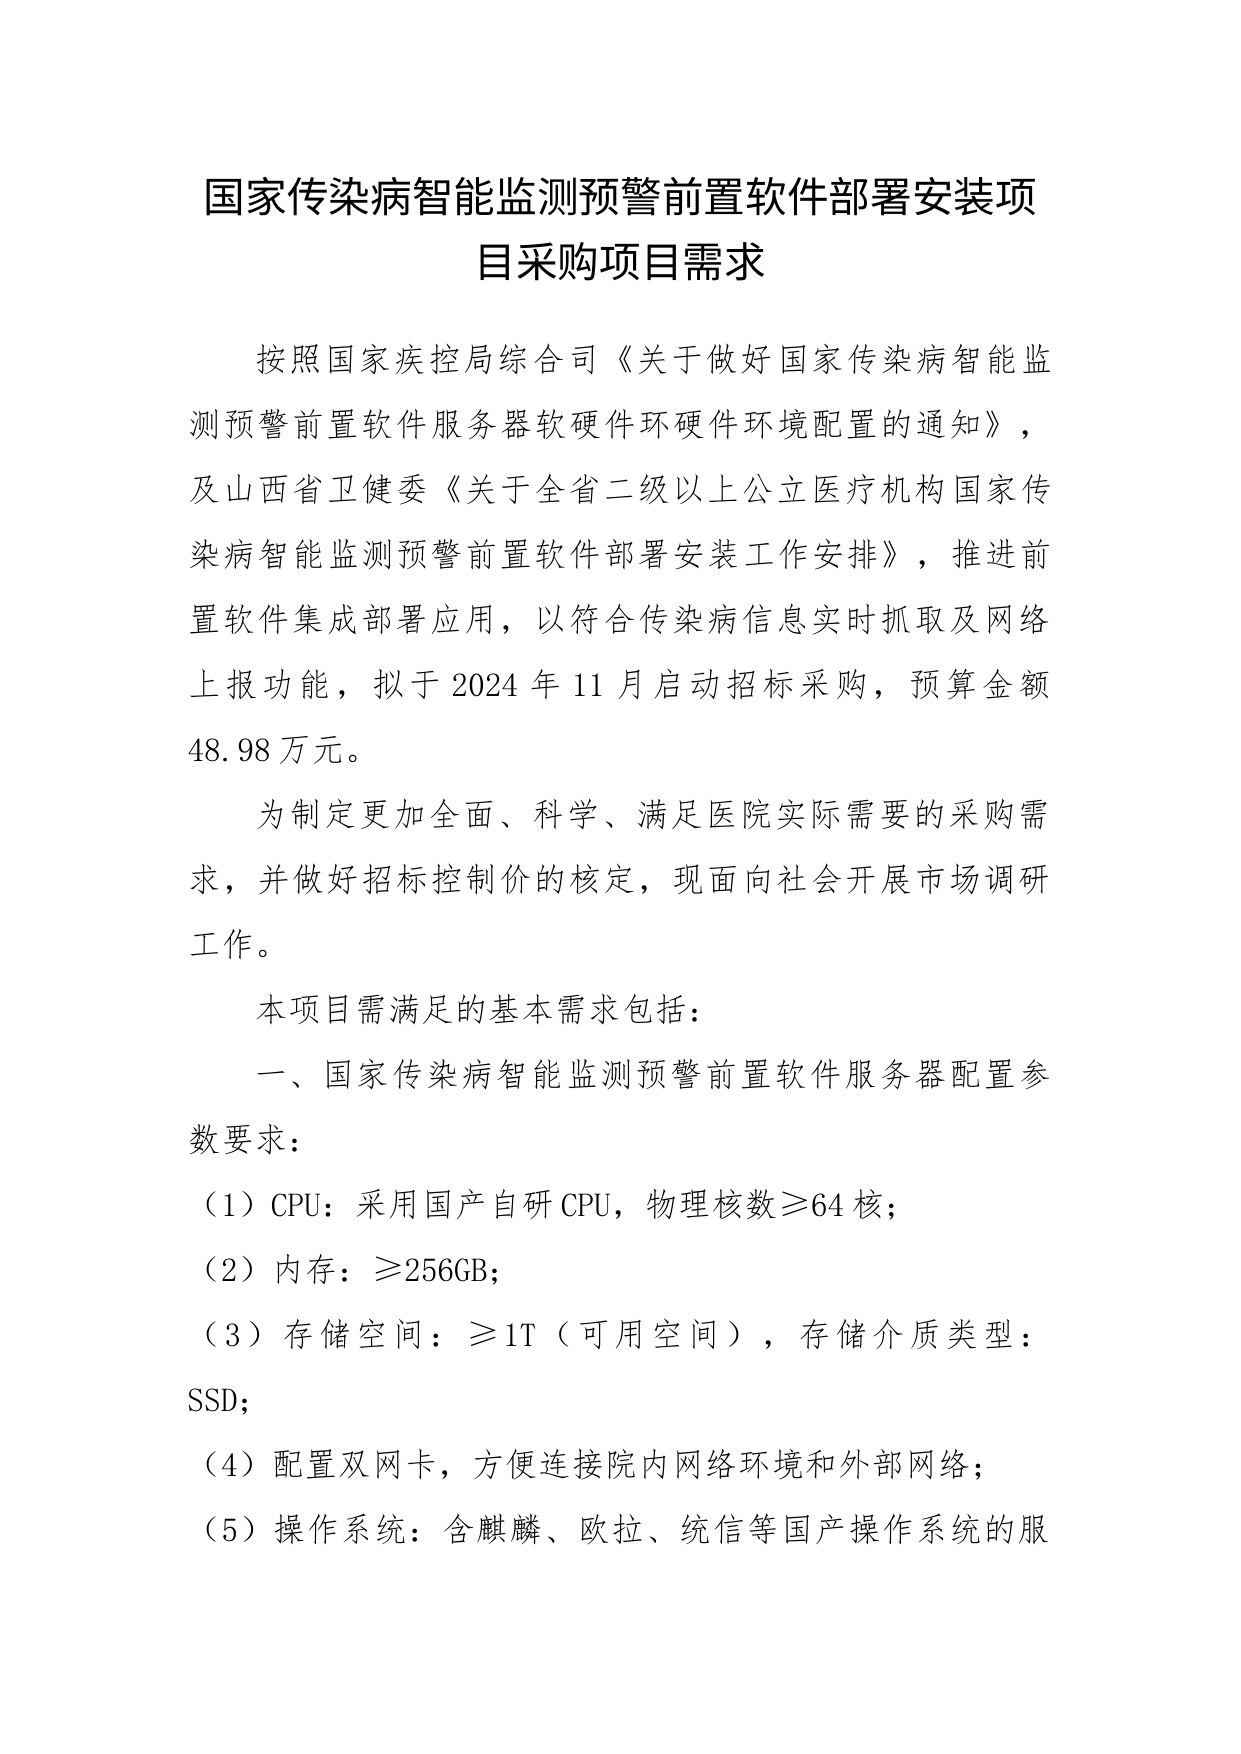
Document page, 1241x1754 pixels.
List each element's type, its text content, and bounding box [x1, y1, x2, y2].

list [187, 1494, 1053, 1559]
list （4）配置双网卡，方便连接院内网络环境和外部网络； [187, 1429, 1053, 1494]
text 为制定更加全面、科学、满足医院实际需要的采购需求，并做好招标控制价的核定，现面向社会开展市场调研工作。 [187, 779, 1053, 974]
text 国家传染病智能监测预警前置软件部署安装项目采购项目需求 [187, 162, 1053, 292]
list 国家传染病智能监测预警前置软件服务器配置参数要求： [187, 1039, 1053, 1169]
text 按照国家疾控局综合司《关于做好国家传染病智能监测预警前置软件服务器软硬件环硬件环境配置的通知》，及山西省卫健委《关于全省二级以上公立医疗机构国家传染病智能监测预警前置软件部署安装工作安排》，推进前置软件集成部署应用，以符合传染病信息实时抓取及网络上报功能，拟于2024年11月启动招标采购，预算金额48.98万元。 [187, 324, 1053, 779]
text 本项目需满足的基本需求包括： [187, 974, 1053, 1039]
list （2）内存：≥256GB； [187, 1234, 1053, 1299]
list （3）存储空间：≥1T（可用空间），存储介质类型：SSD； [187, 1299, 1053, 1429]
list （1）CPU：采用国产自研CPU，物理核数≥64核； [187, 1169, 1053, 1234]
